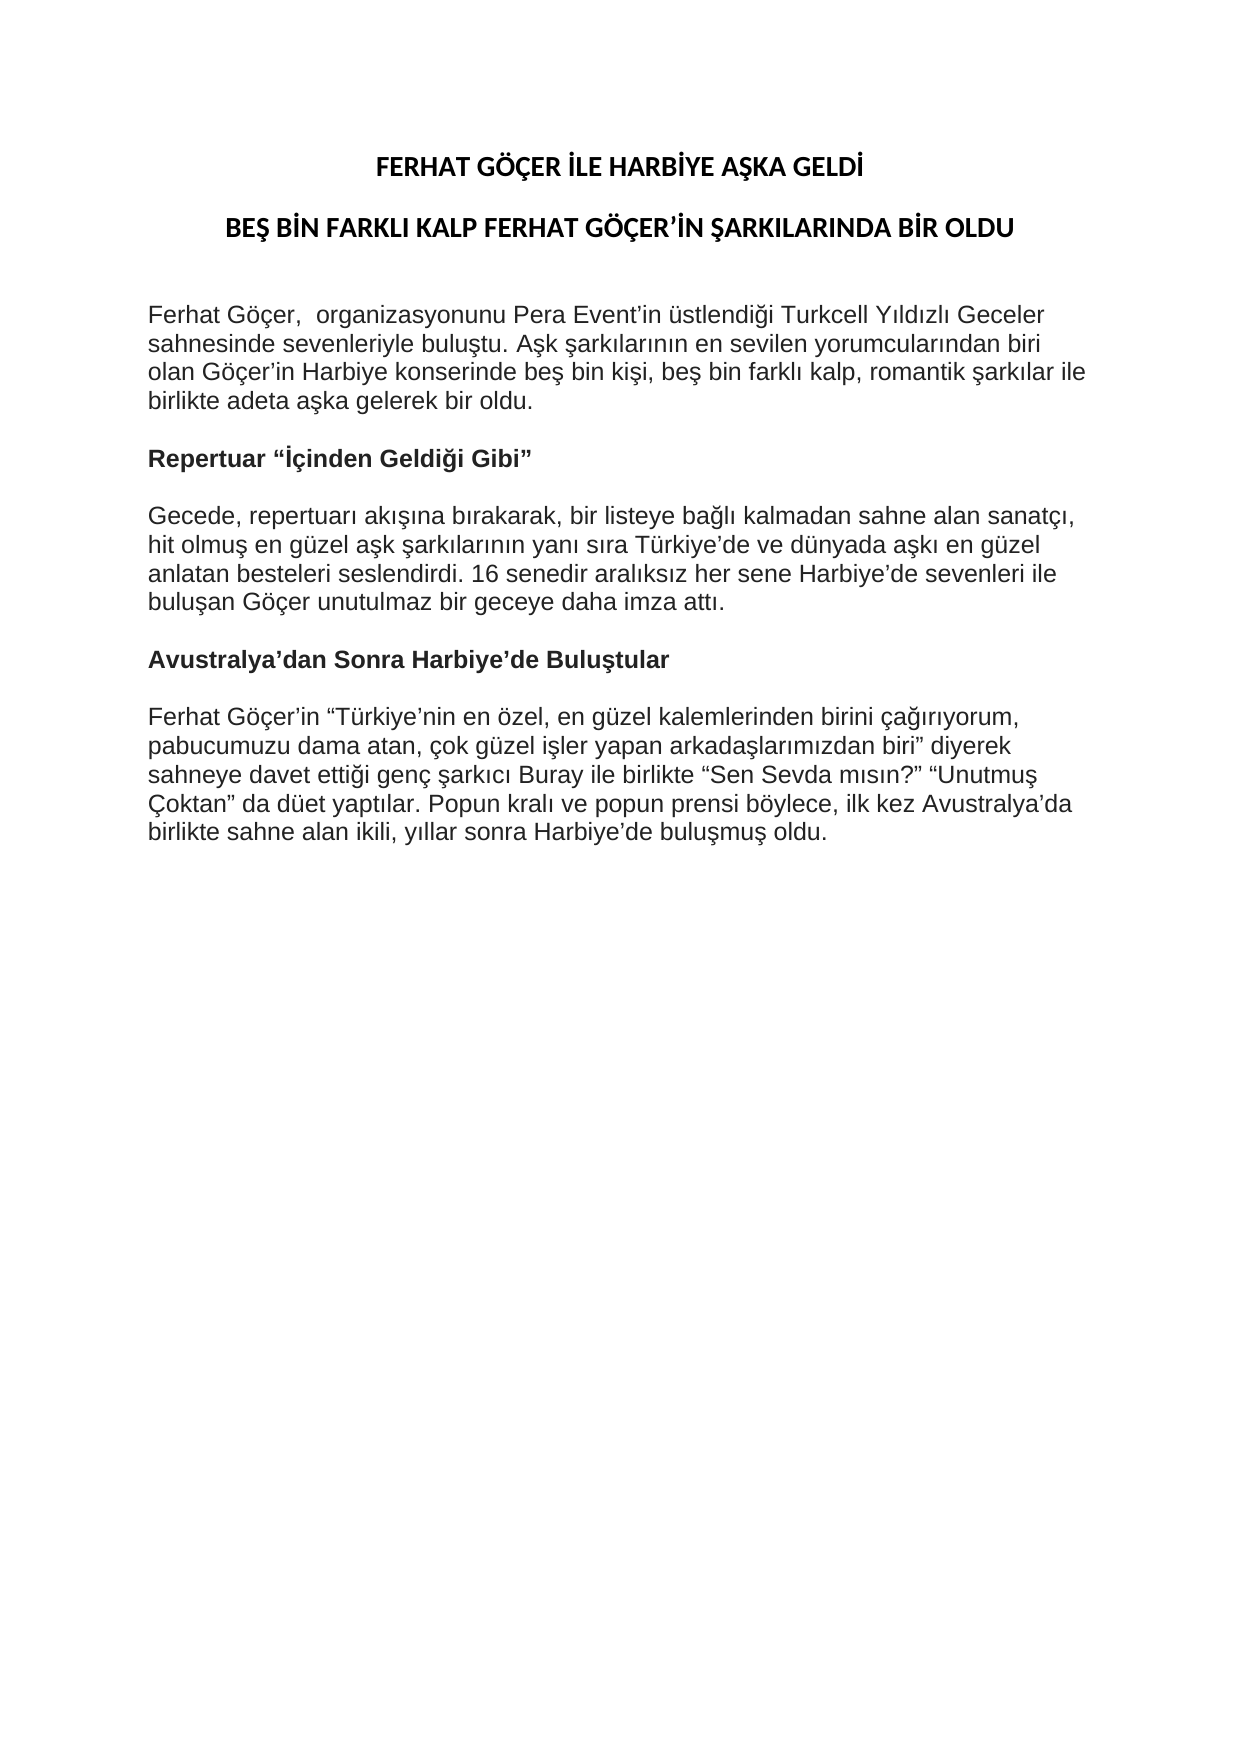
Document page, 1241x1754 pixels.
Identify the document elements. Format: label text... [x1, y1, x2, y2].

text Ferhat Göçer’in “Türkiye’nin en özel, en güzel kalemlerinden birini çağırıyorum, pabucumuzu dama atan, çok güzel işler yapan arkadaşlarımızdan biri” diyerek sahneye davet ettiği genç şarkıcı Buray ile birlikte “Sen Sevda mısın?” “Unutmuş Çoktan” da düet yaptılar. Popun kralı ve popun prensi böylece, ilk kez Avustralya’da birlikte sahne alan ikili, yıllar sonra Harbiye’de buluşmuş oldu. [148, 702, 1093, 846]
text Ferhat Göçer, organizasyonunu Pera Event’in üstlendiği Turkcell Yıldızlı Geceler sahnesinde sevenleriyle buluştu. Aşk şarkılarının en sevilen yorumcularından biri olan Göçer’in Harbiye konserinde beş bin kişi, beş bin farklı kalp, romantik şarkılar ile birlikte adeta aşka gelerek bir oldu. [148, 300, 1093, 415]
text FERHAT GÖÇER İLE HARBİYE AŞKA GELDİ [148, 148, 1093, 183]
text Repertuar “İçinden Geldiği Gibi” [148, 444, 1093, 472]
text Avustralya’dan Sonra Harbiye’de Buluştular [148, 645, 1093, 674]
text Gecede, repertuarı akışına bırakarak, bir listeye bağlı kalmadan sahne alan sanatçı, hit olmuş en güzel aşk şarkılarının yanı sıra Türkiye’de ve dünyada aşkı en güzel anlatan besteleri seslendirdi. 16 senedir aralıksız her sene Harbiye’de sevenleri ile buluşan Göçer unutulmaz bir geceye daha imza attı. [148, 501, 1093, 616]
text BEŞ BİN FARKLI KALP FERHAT GÖÇER’İN ŞARKILARINDA BİR OLDU [148, 209, 1093, 245]
